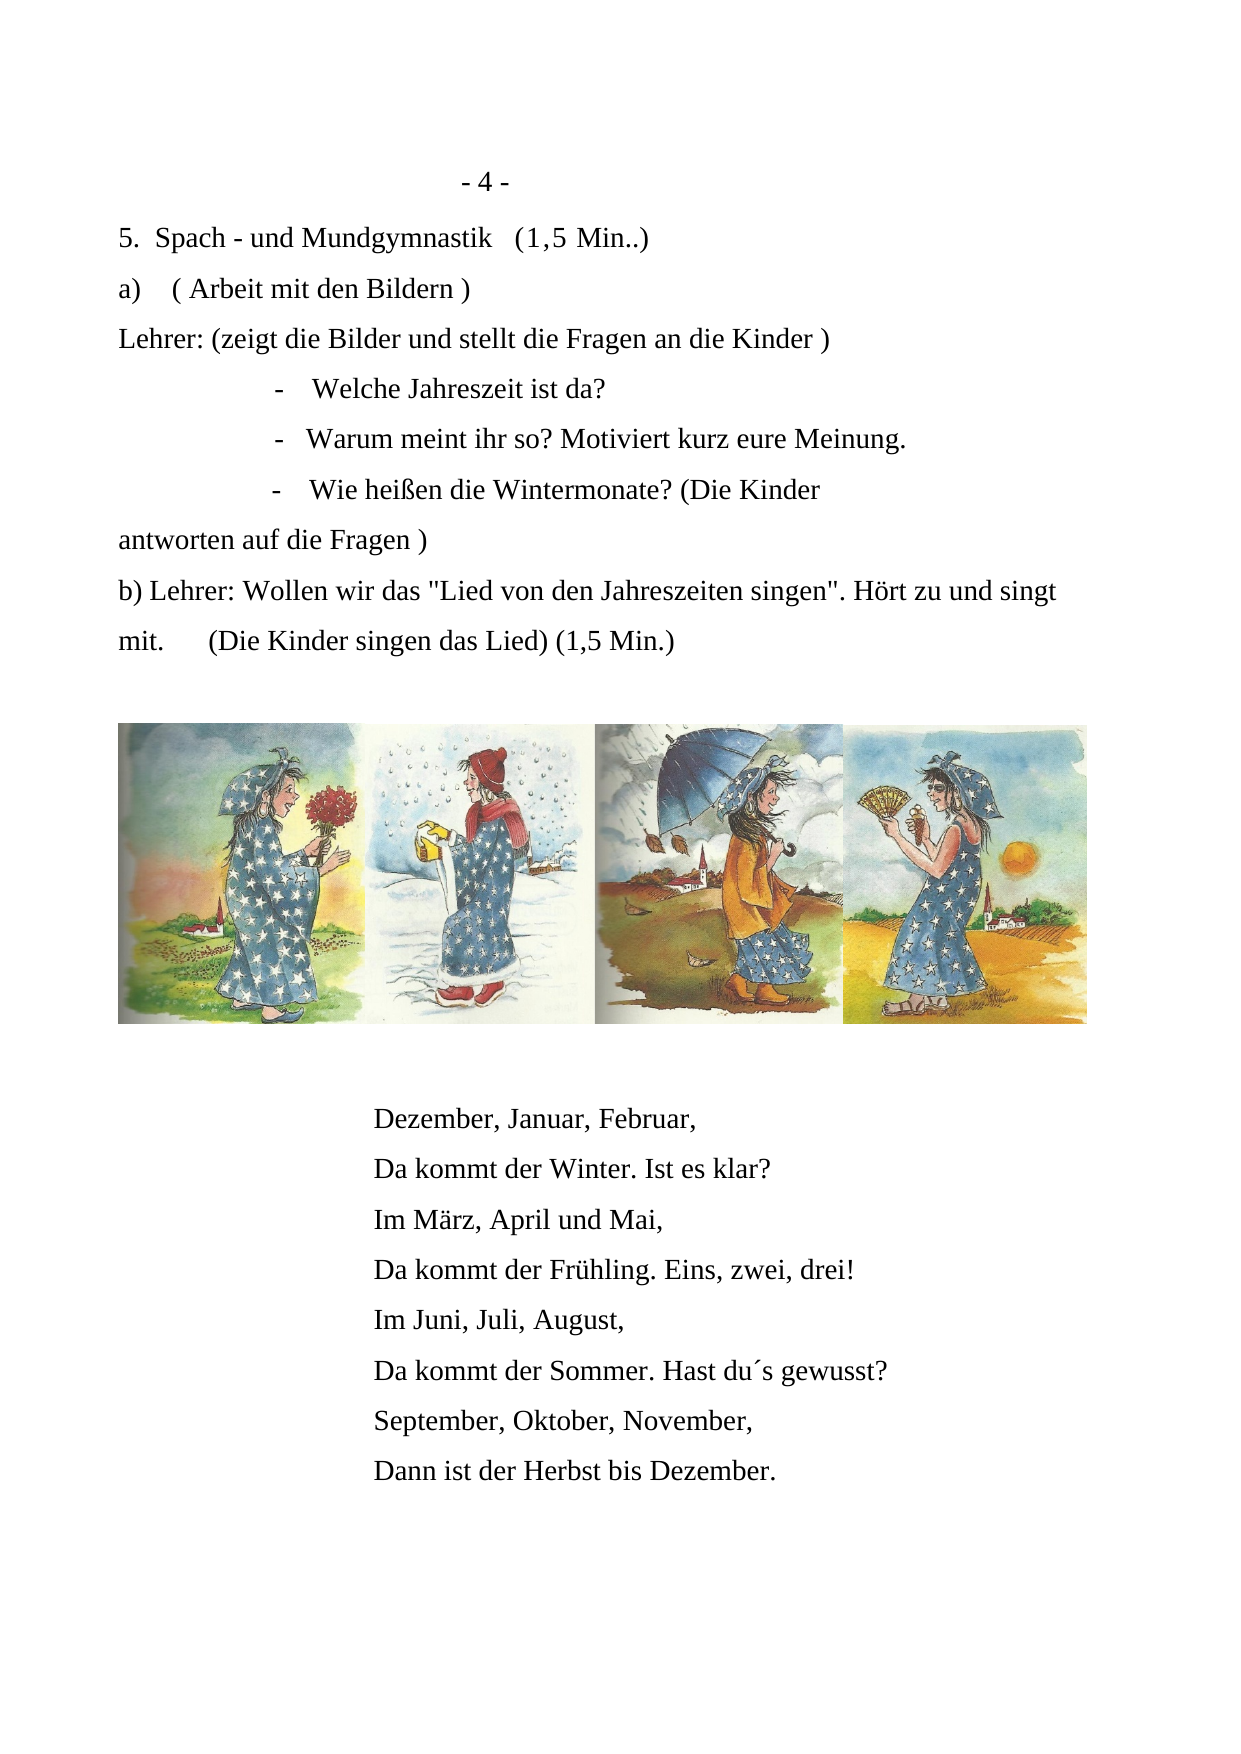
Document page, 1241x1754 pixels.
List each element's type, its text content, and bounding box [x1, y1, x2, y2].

text - 4 - [118, 171, 1181, 196]
text Da kommt der Winter. Ist es klar? [118, 1151, 1181, 1185]
text Da kommt der Frühling. Eins, zwei, drei! [118, 1252, 1181, 1286]
text Da kommt der Sommer. Hast du´s gewusst? [118, 1353, 1181, 1386]
text Dann ist der Herbst bis Dezember. [118, 1453, 1181, 1487]
text a) ( Arbeit mit den Bildern ) [118, 271, 1181, 304]
text - Warum meint ihr so? Motiviert kurz eure Meinung. [274, 422, 1181, 455]
text Im März, April und Mai, [118, 1202, 1181, 1235]
text Dezember, Januar, Februar, [118, 1101, 1181, 1135]
text Im Juni, Juli, August, [118, 1302, 1181, 1336]
list Wie heißen die Wintermonate? (Die Kinder antworten auf die Fragen ) [118, 472, 839, 556]
text b) Lehrer: Wollen wir das "Lied von den Jahreszeiten singen". Hört zu und singt mit. (Die Kinder singen das Lied) (1,5 Min.) [118, 573, 1181, 656]
picture [118, 723, 1087, 1024]
list Welche Jahreszeit ist da? [274, 371, 1181, 405]
text Lehrer: (zeigt die Bilder und stellt die Fragen an die Kinder ) [118, 321, 1181, 354]
text 5. Spach - und Mundgymnastik (1,5 Min..) [118, 220, 1181, 254]
text September, Oktober, November, [118, 1403, 1181, 1437]
